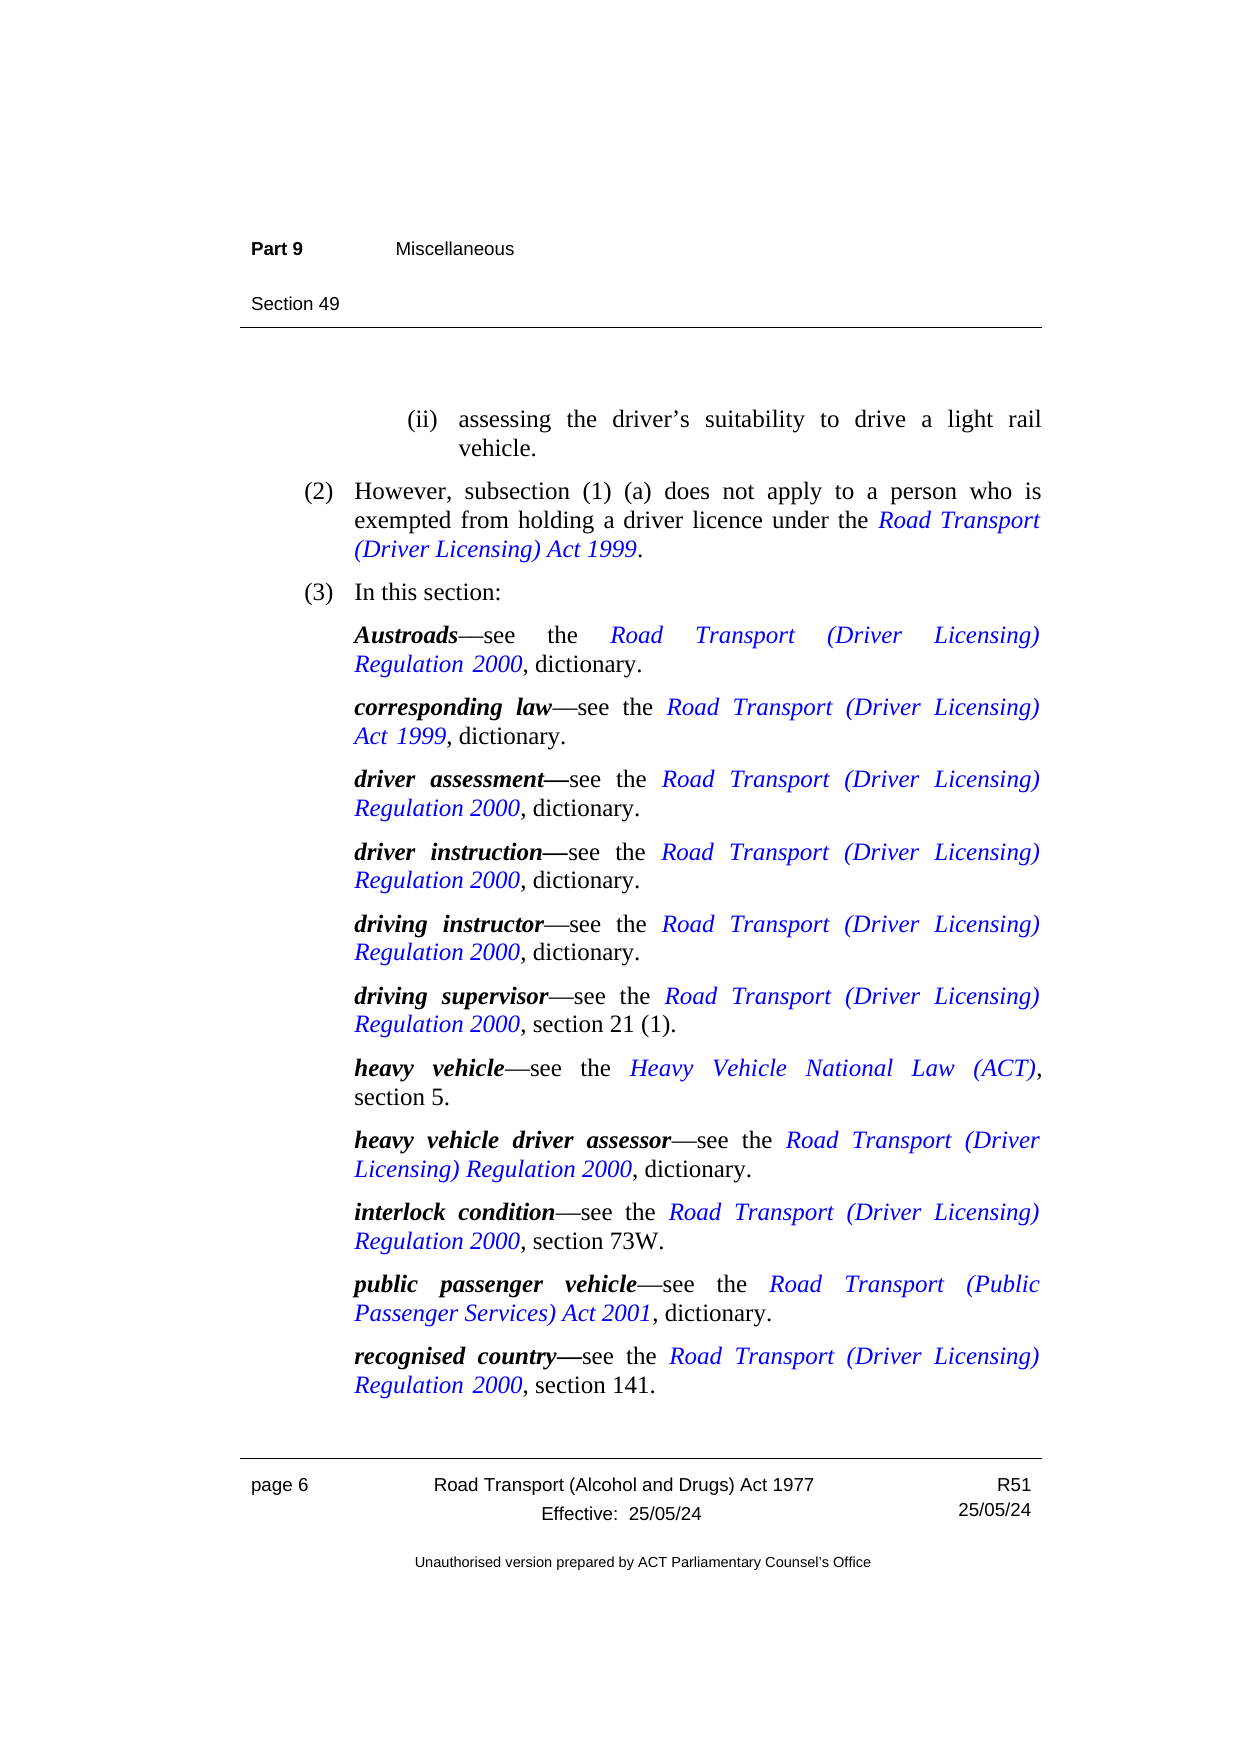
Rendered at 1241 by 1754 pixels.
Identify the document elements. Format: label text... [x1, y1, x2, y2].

text interlock condition––see the Road Transport (Driver Licensing) Regulation 2000, section 73W. [354, 1197, 1042, 1254]
text corresponding law––see the Road Transport (Driver Licensing) Act 1999, dictionary. [354, 692, 1042, 750]
text (3) In this section: [239, 577, 1042, 606]
text driving supervisor—see the Road Transport (Driver Licensing) Regulation 2000, section 21 (1). [354, 981, 1042, 1038]
text (2) However, subsection (1) (a) does not apply to a person who is exempted from holding a driver licence under the Road Transport (Driver Licensing) Act 1999. [239, 476, 1042, 562]
text driver instruction—see the Road Transport (Driver Licensing) Regulation 2000, dictionary. [354, 837, 1042, 894]
text driver assessment—see the Road Transport (Driver Licensing) Regulation 2000, dictionary. [354, 764, 1042, 822]
text heavy vehicle—see the Heavy Vehicle National Law (ACT), section 5. [354, 1053, 1042, 1110]
text heavy vehicle driver assessor—see the Road Transport (Driver Licensing) Regulation 2000, dictionary. [354, 1125, 1042, 1182]
text driving instructor—see the Road Transport (Driver Licensing) Regulation 2000, dictionary. [354, 909, 1042, 966]
text public passenger vehicle—see the Road Transport (Public Passenger Services) Act 2001, dictionary. [354, 1269, 1042, 1327]
text Austroads––see the Road Transport (Driver Licensing) Regulation 2000, dictionary. [354, 620, 1042, 678]
text recognised country––see the Road Transport (Driver Licensing) Regulation 2000, section 141. [354, 1341, 1042, 1399]
text (ii) assessing the driver’s suitability to drive a light rail vehicle. [239, 404, 1042, 462]
